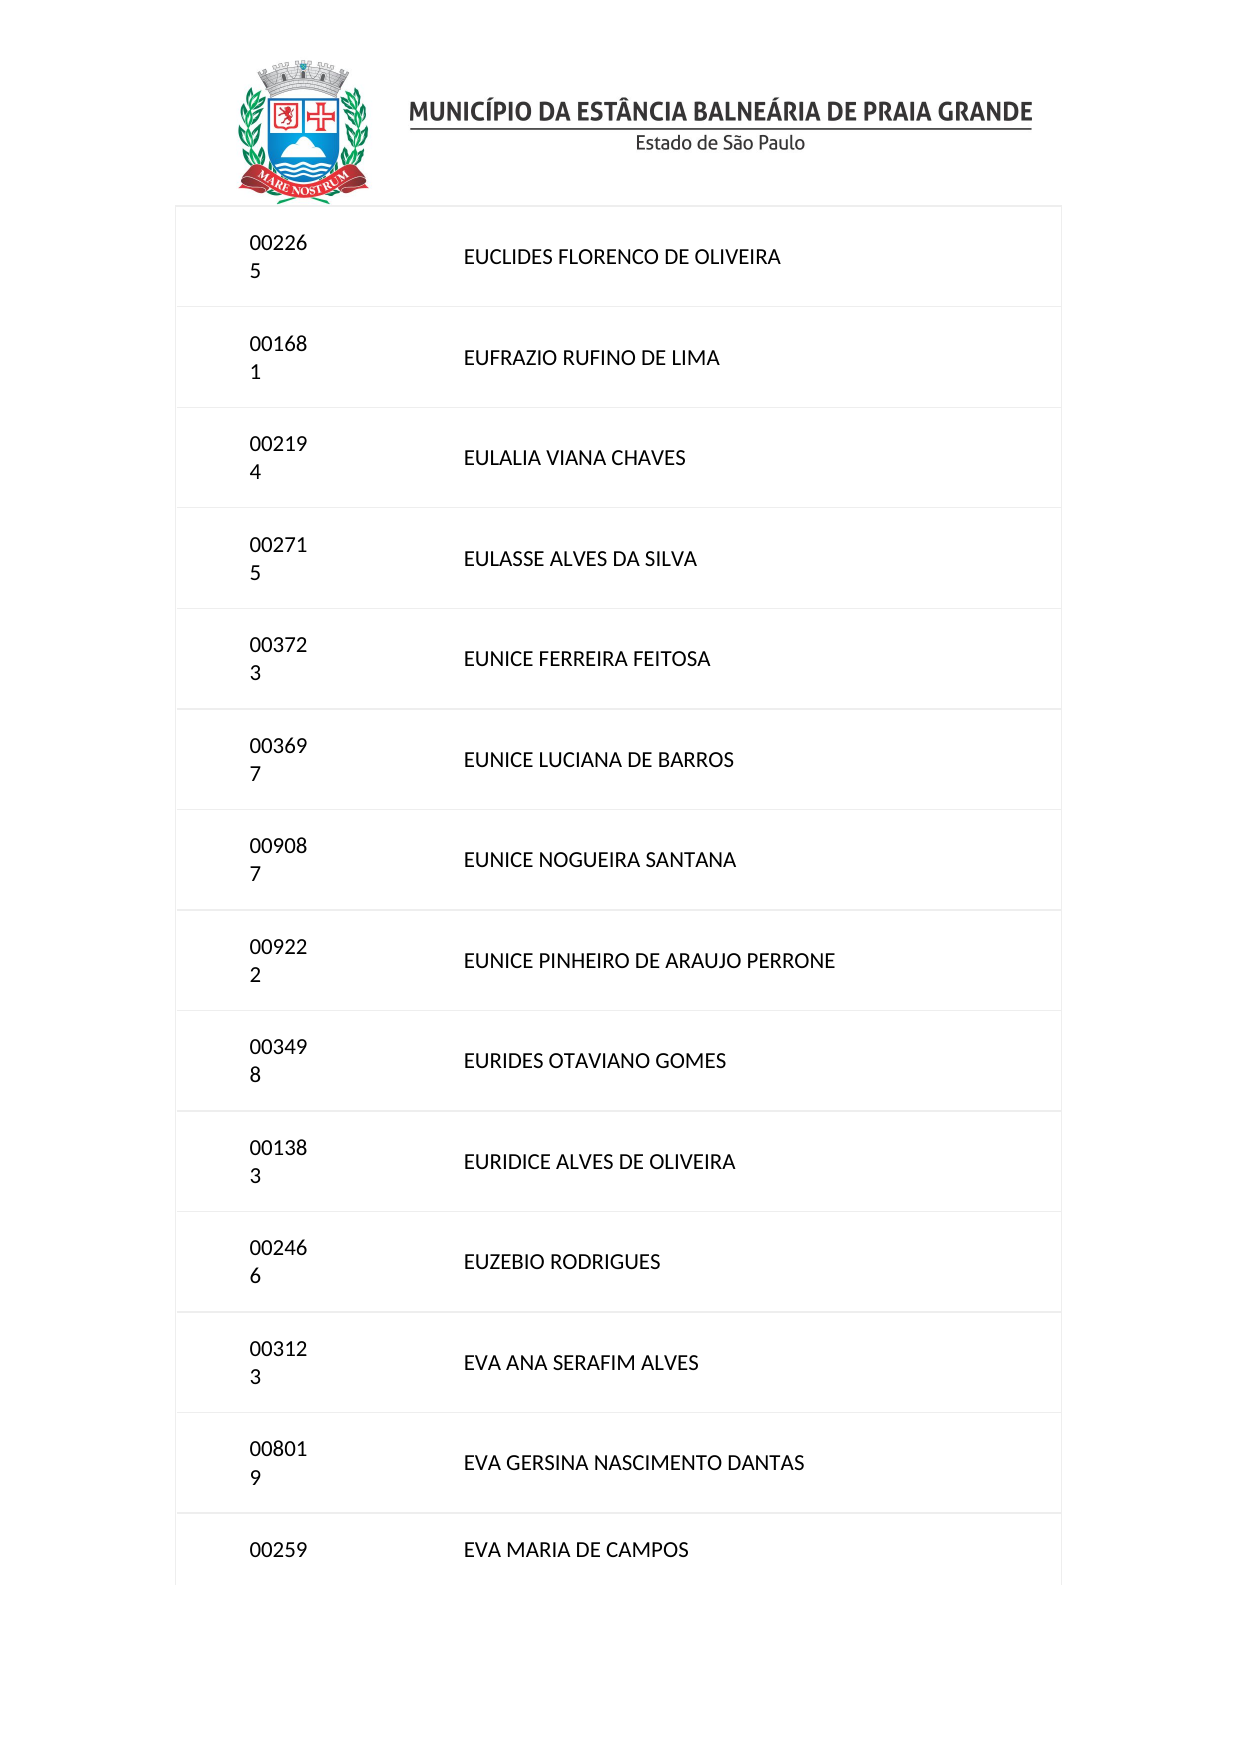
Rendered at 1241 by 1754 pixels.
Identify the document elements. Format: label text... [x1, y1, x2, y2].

table_cell 008019 [176, 1413, 390, 1512]
table_cell EVA ANA SERAFIM ALVES [390, 1313, 1061, 1412]
table_cell EVA MARIA DE CAMPOS [390, 1514, 1061, 1584]
table_cell EUNICE PINHEIRO DE ARAUJO PERRONE [390, 911, 1061, 1009]
table_cell EURIDICE ALVES DE OLIVEIRA [390, 1112, 1061, 1211]
table_cell 002265 [176, 207, 390, 306]
table_cell 009087 [176, 810, 390, 909]
table_cell 002715 [176, 508, 390, 607]
table_cell EUFRAZIO RUFINO DE LIMA [390, 307, 1061, 406]
table_cell EUNICE FERREIRA FEITOSA [390, 609, 1061, 708]
table_cell 001681 [176, 307, 390, 406]
table_cell EUCLIDES FLORENCO DE OLIVEIRA [390, 207, 1061, 306]
table_cell EUZEBIO RODRIGUES [390, 1212, 1061, 1311]
table_cell 002593 [176, 1513, 390, 1584]
table_cell 002194 [176, 408, 390, 507]
table_cell EVA GERSINA NASCIMENTO DANTAS [390, 1413, 1061, 1512]
table_cell 009222 [176, 910, 390, 1009]
table_cell 003723 [176, 609, 390, 708]
table_cell 003123 [176, 1312, 390, 1412]
table_cell EUNICE LUCIANA DE BARROS [390, 710, 1061, 808]
table_cell EULALIA VIANA CHAVES [390, 408, 1061, 507]
table_cell EUNICE NOGUEIRA SANTANA [390, 810, 1061, 909]
table_cell 003697 [176, 709, 390, 808]
picture [236, 44, 1065, 206]
table_cell EURIDES OTAVIANO GOMES [390, 1011, 1061, 1110]
table_cell 001383 [176, 1111, 390, 1211]
table_cell EULASSE ALVES DA SILVA [390, 508, 1061, 607]
table_cell 002466 [176, 1212, 390, 1311]
table_cell 003498 [176, 1011, 390, 1110]
